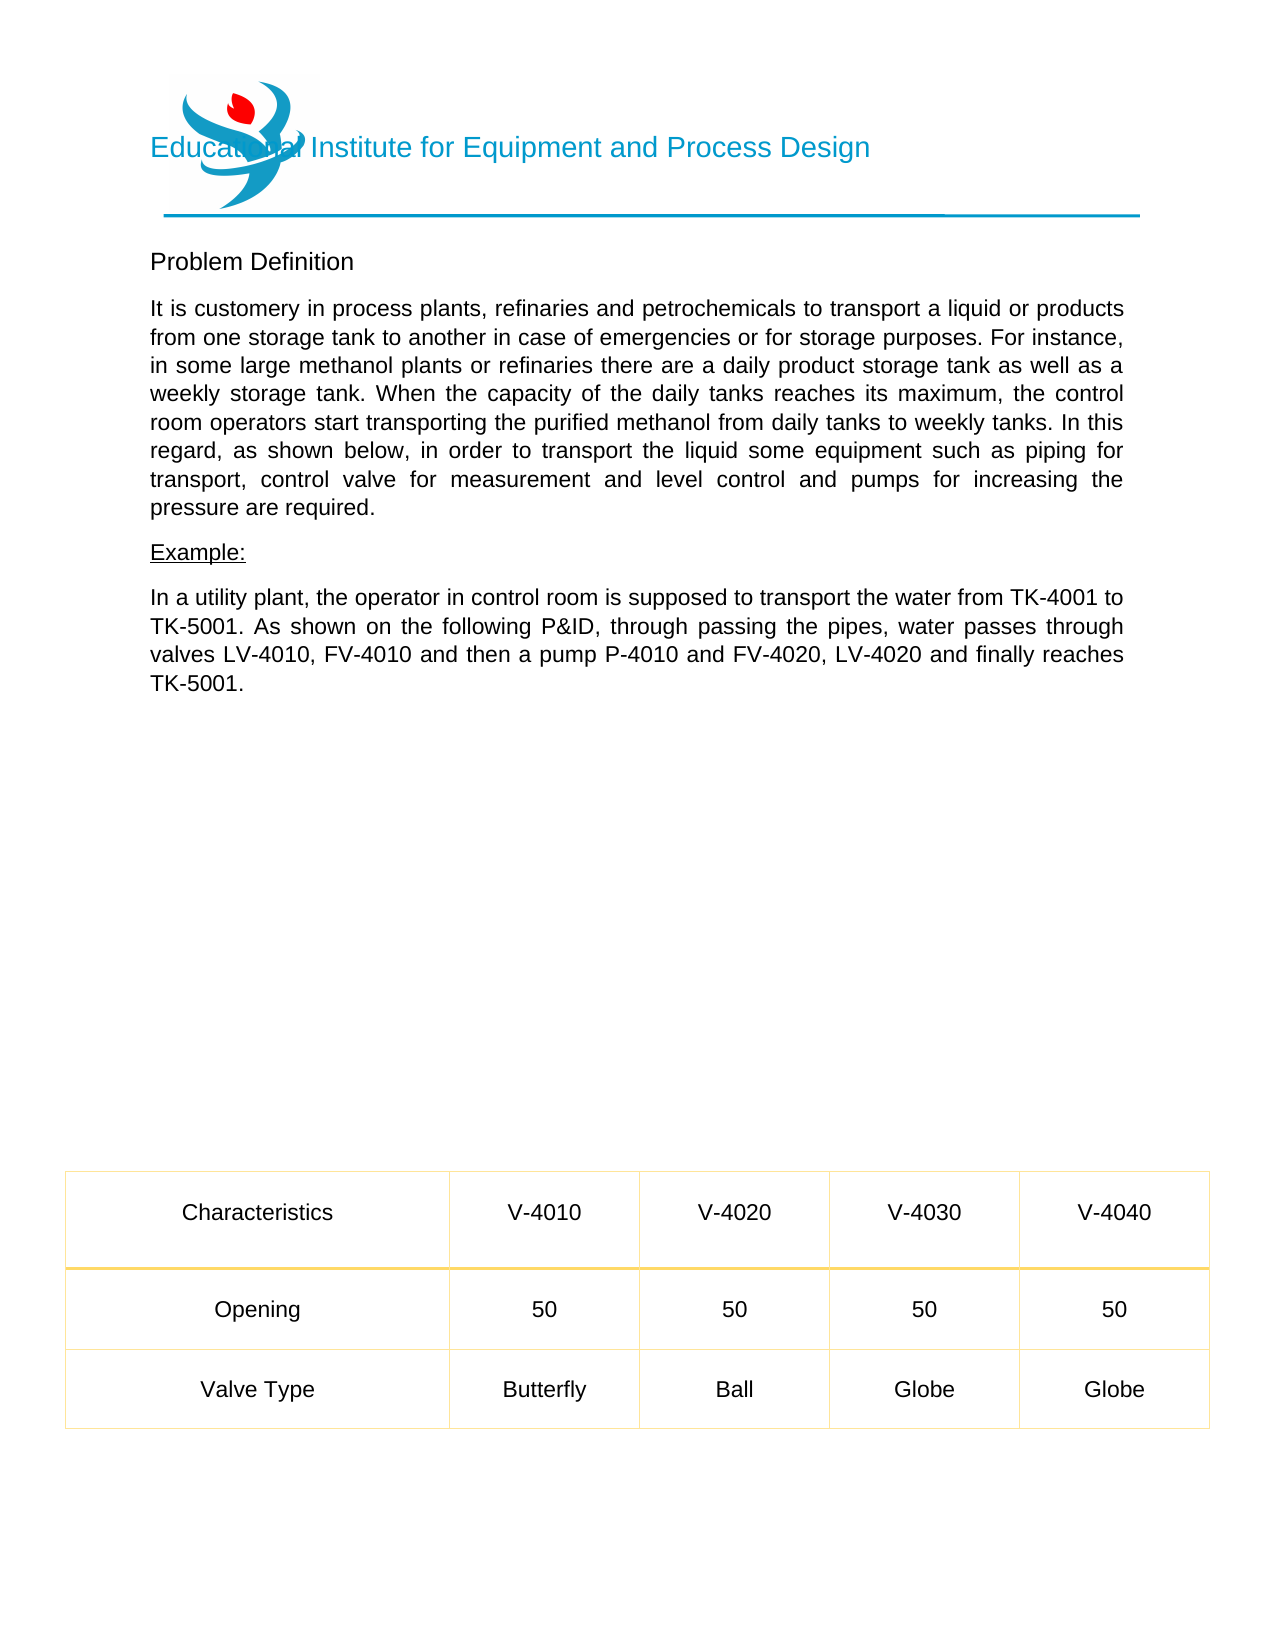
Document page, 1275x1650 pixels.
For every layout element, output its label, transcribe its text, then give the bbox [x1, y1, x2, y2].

table_header Characteristics [66, 1172, 449, 1267]
table_cell Globe [830, 1350, 1019, 1427]
table_cell 50 [450, 1270, 639, 1349]
text It is customery in process plants, refinaries and petrochemicals to transport a liquid or products from one storage tank to another in case of emergencies or for storage purposes. For instance, in some large methanol plants or refinaries there are a daily product storage tank as well as a weekly storage tank. When the capacity of the daily tanks reaches its maximum, the control room operators start transporting the purified methanol from daily tanks to weekly tanks. In this regard, as shown below, in order to transport the liquid some equipment such as piping for transport, control valve for measurement and level control and pumps for increasing the pressure are required. [150, 295, 1125, 521]
text In a utility plant, the operator in control room is supposed to transport the water from TK-4001 to TK-5001. As shown on the following P&ID, through passing the pipes, water passes through valves LV-4010, FV-4010 and then a pump P-4010 and FV-4020, LV-4020 and finally reaches TK-5001. [150, 584, 1125, 696]
table_cell Globe [1020, 1350, 1209, 1427]
text Example: [150, 539, 1125, 566]
table_cell 50 [830, 1270, 1019, 1349]
table_cell Butterfly [450, 1350, 639, 1427]
table_header V-4020 [640, 1172, 829, 1267]
picture [169, 74, 321, 213]
table_cell 50 [1020, 1270, 1209, 1349]
table_cell Opening [66, 1270, 449, 1349]
table_cell 50 [640, 1270, 829, 1349]
table_header V-4030 [830, 1172, 1019, 1267]
table_header V-4010 [450, 1172, 639, 1267]
table_cell Ball [640, 1350, 829, 1427]
table_header V-4040 [1020, 1172, 1209, 1267]
text Problem Definition [150, 247, 1125, 276]
table_cell Valve Type [66, 1350, 449, 1427]
